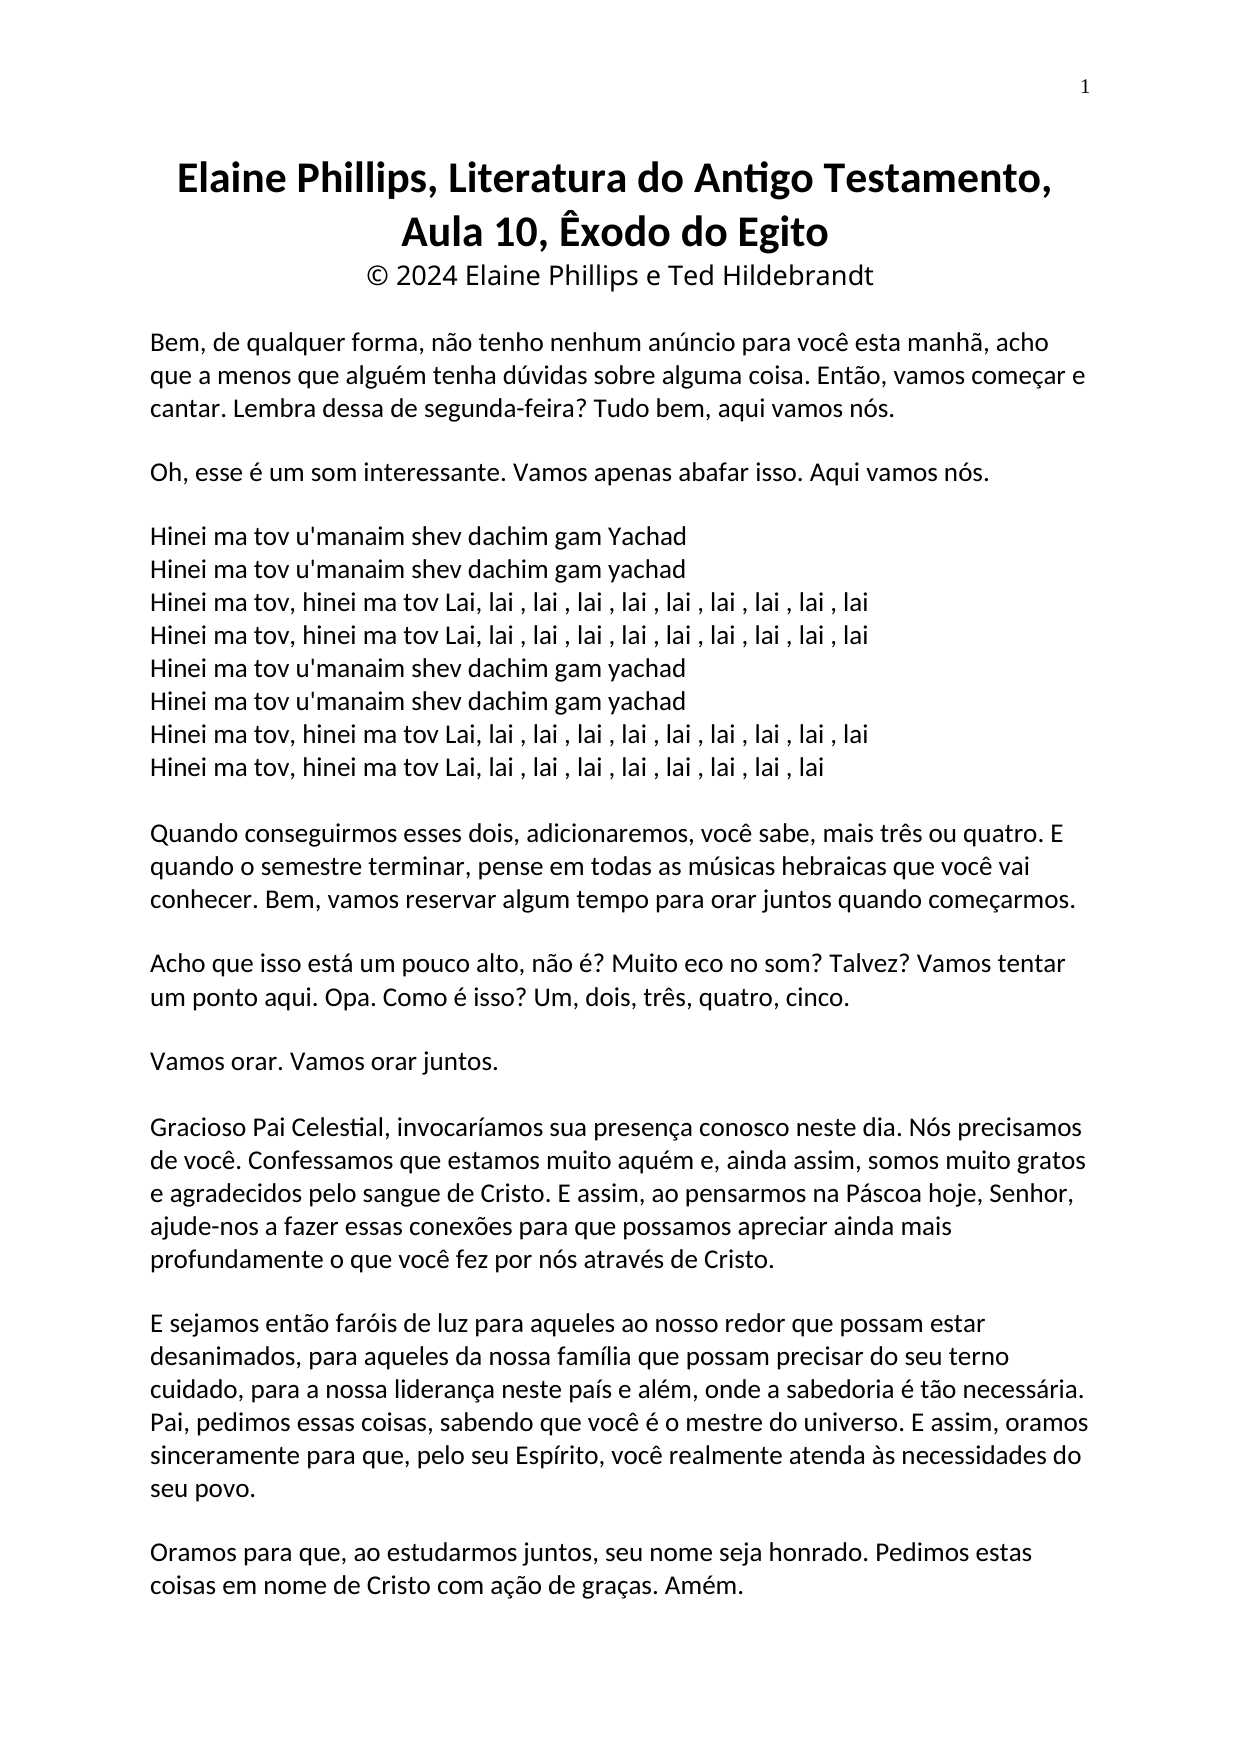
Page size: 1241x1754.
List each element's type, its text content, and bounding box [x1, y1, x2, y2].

text Vamos orar. Vamos orar juntos. Gracioso Pai Celestial, invocaríamos sua presença conosco neste dia. Nós precisamos de você. Confessamos que estamos muito aquém e, ainda assim, somos muito gratos e agradecidos pelo sangue de Cristo. E assim, ao pensarmos na Páscoa hoje, Senhor, ajude-nos a fazer essas conexões para que possamos apreciar ainda mais profundamente o que você fez por nós através de Cristo. [150, 1044, 1090, 1275]
text Acho que isso está um pouco alto, não é? Muito eco no som? Talvez? Vamos tentar um ponto aqui. Opa. Como é isso? Um, dois, três, quatro, cinco. [150, 947, 1090, 1013]
text Oh, esse é um som interessante. Vamos apenas abafar isso. Aqui vamos nós. [150, 455, 1090, 488]
text E sejamos então faróis de luz para aqueles ao nosso redor que possam estar desanimados, para aqueles da nossa família que possam precisar do seu terno cuidado, para a nossa liderança neste país e além, onde a sabedoria é tão necessária. Pai, pedimos essas coisas, sabendo que você é o mestre do universo. E assim, oramos sinceramente para que, pelo seu Espírito, você realmente atenda às necessidades do seu povo. [150, 1306, 1090, 1504]
text Bem, de qualquer forma, não tenho nenhum anúncio para você esta manhã, acho que a menos que alguém tenha dúvidas sobre alguma coisa. Então, vamos começar e cantar. Lembra dessa de segunda-feira? Tudo bem, aqui vamos nós. [150, 325, 1090, 424]
text Hinei ma tov u'manaim shev dachim gam yachad Hinei ma tov, hinei ma tov Lai, lai , lai , lai , lai , lai , lai , lai , lai , lai Hinei ma tov, hinei ma tov Lai, lai , lai , lai , lai , lai , lai , lai , lai , lai Hinei ma tov u'manaim shev dachim gam yachad Hinei ma tov u'manaim shev dachim gam yachad Hinei ma tov, hinei ma tov Lai, lai , lai , lai , lai , lai , lai , lai , lai , lai Hinei ma tov, hinei ma tov Lai, lai , lai , lai , lai , lai , lai , lai , lai Quando conseguirmos esses dois, adicionaremos, você sabe, mais três ou quatro. E quando o semestre terminar, pense em todas as músicas hebraicas que você vai conhecer. Bem, vamos reservar algum tempo para orar juntos quando começarmos. [150, 552, 1090, 916]
text Elaine Phillips, Literatura do Antigo Testamento, Aula 10, Êxodo do Egito © 2024 Elaine Phillips e Ted Hildebrandt [150, 150, 1090, 294]
text Hinei ma tov u'manaim shev dachim gam Yachad [150, 519, 1090, 552]
text Oramos para que, ao estudarmos juntos, seu nome seja honrado. Pedimos estas coisas em nome de Cristo com ação de graças. Amém. [150, 1535, 1090, 1601]
